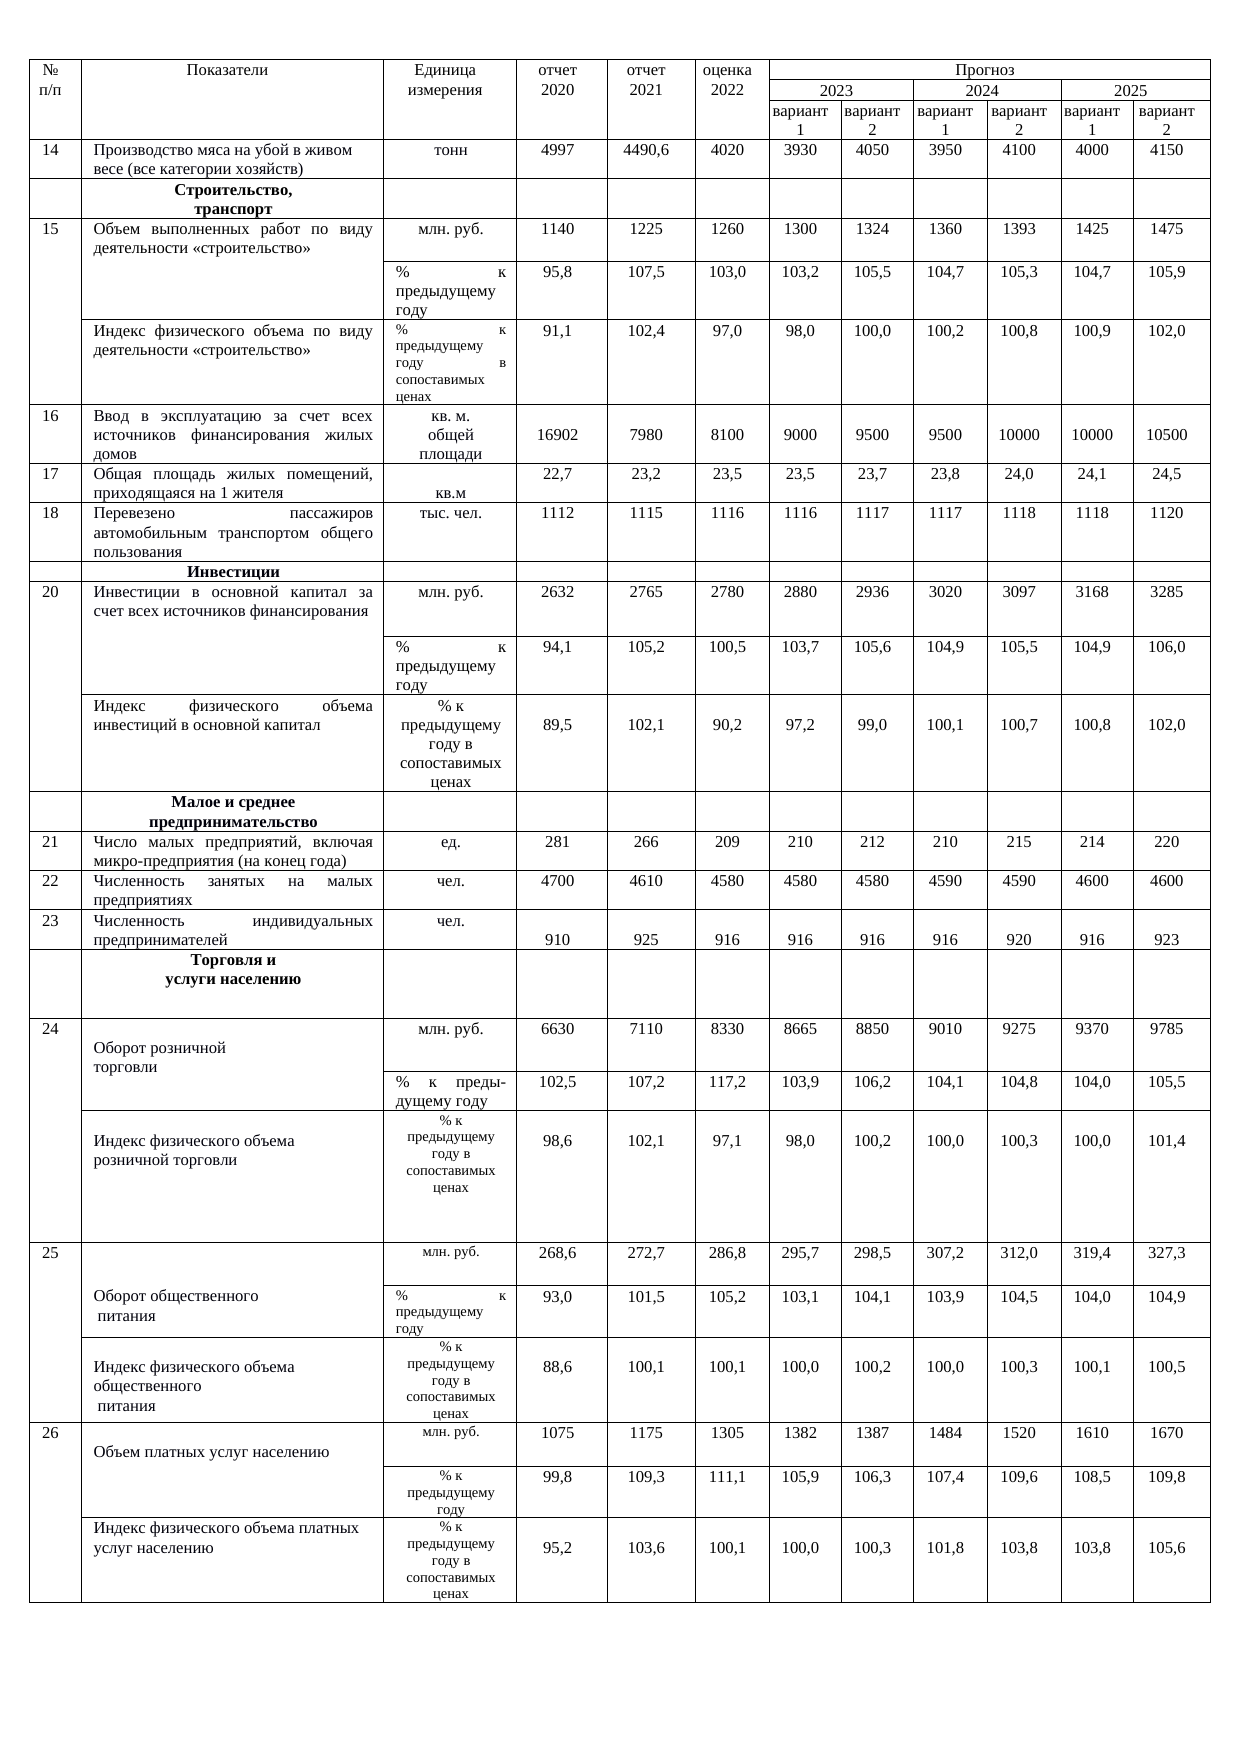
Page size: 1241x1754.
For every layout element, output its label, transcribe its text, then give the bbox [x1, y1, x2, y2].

table_cell 10500 [1134, 405, 1210, 463]
table_cell 97,2 [770, 695, 841, 791]
table_cell 105,6 [842, 637, 913, 694]
table_cell [914, 179, 987, 218]
table_cell вариант 2 [988, 101, 1061, 139]
table_cell 109,6 [988, 1467, 1061, 1517]
table_cell [914, 792, 987, 831]
table_cell 105,5 [842, 262, 913, 319]
table_cell 102,5 [517, 1072, 607, 1110]
table_cell 4610 [608, 871, 695, 909]
table_cell млн. руб. [384, 582, 516, 636]
table_cell 105,6 [1134, 1518, 1210, 1602]
table_cell 298,5 [842, 1243, 913, 1285]
table_cell 2880 [770, 582, 841, 636]
table_cell 281 [517, 832, 607, 870]
table_cell 210 [914, 832, 987, 870]
table_cell [770, 950, 841, 1018]
table_cell Ввод в эксплуатацию за счет всех источников финансирования жилых домов [82, 405, 383, 463]
table_cell [914, 562, 987, 581]
table_cell 100,2 [914, 320, 987, 404]
table_cell 215 [988, 832, 1061, 870]
table_cell 100,1 [608, 1338, 695, 1422]
table_header Единица измерения [384, 60, 516, 139]
table_cell 104,1 [914, 1072, 987, 1110]
table_cell [842, 792, 913, 831]
table_cell 102,0 [1134, 320, 1210, 404]
table_cell 910 [517, 910, 607, 949]
table_cell 4600 [1062, 871, 1133, 909]
table_cell 6630 [517, 1019, 607, 1071]
table_cell 91,1 [517, 320, 607, 404]
table_cell 22 [30, 871, 81, 909]
table_cell Индекс физического объема платных услуг населению [82, 1518, 383, 1602]
table_cell 14 [30, 140, 81, 178]
table_header оценка 2022 [696, 60, 769, 139]
table_cell 9370 [1062, 1019, 1133, 1071]
table_cell 100,2 [842, 1338, 913, 1422]
table_cell Индекс физического объема инвестиций в основной капитал [82, 695, 383, 791]
table_cell тыс. чел. [384, 503, 516, 561]
table_cell 101,4 [1134, 1111, 1210, 1242]
table_cell 105,9 [770, 1467, 841, 1517]
table_cell 2024 [914, 80, 1061, 99]
table_cell 106,2 [842, 1072, 913, 1110]
table_cell 307,2 [914, 1243, 987, 1285]
table_cell % к предыдущему году в сопоставимых ценах [384, 695, 516, 791]
table_cell [517, 179, 607, 218]
table_cell % к предыдущему году в сопоставимых ценах [384, 1111, 516, 1242]
table_cell [608, 792, 695, 831]
table_cell 104,7 [914, 262, 987, 319]
table_cell 212 [842, 832, 913, 870]
table_cell 98,0 [770, 320, 841, 404]
table_cell 4050 [842, 140, 913, 178]
table_cell [30, 950, 81, 1018]
table_cell [30, 179, 81, 218]
table_cell [384, 792, 516, 831]
table_cell 95,2 [517, 1518, 607, 1602]
table_cell 4600 [1134, 871, 1210, 909]
table_cell Численность занятых на малых предприятиях [82, 871, 383, 909]
table_cell 23,2 [608, 464, 695, 502]
table_cell 10000 [1062, 405, 1133, 463]
table_cell 108,5 [1062, 1467, 1133, 1517]
table_cell 101,8 [914, 1518, 987, 1602]
table_cell [608, 950, 695, 1018]
table_cell 210 [770, 832, 841, 870]
table_cell тонн [384, 140, 516, 178]
table_cell 100,0 [914, 1338, 987, 1422]
table_cell 3168 [1062, 582, 1133, 636]
table_cell 102,0 [1134, 695, 1210, 791]
table_cell 100,8 [988, 320, 1061, 404]
table_cell 105,5 [988, 637, 1061, 694]
table_cell 1116 [696, 503, 769, 561]
table_cell 916 [842, 910, 913, 949]
table_cell Объем платных услуг населению [82, 1423, 383, 1517]
table_cell чел. [384, 871, 516, 909]
table_cell Индекс физического объема розничной торговли [82, 1111, 383, 1242]
table_cell [517, 950, 607, 1018]
table_cell 1120 [1134, 503, 1210, 561]
table_cell 100,5 [696, 637, 769, 694]
table_cell 100,0 [914, 1111, 987, 1242]
table_cell 100,1 [914, 695, 987, 791]
table_cell 25 [30, 1243, 81, 1422]
table_cell [30, 792, 81, 831]
table_cell 100,0 [1062, 1111, 1133, 1242]
table_cell [696, 950, 769, 1018]
table_cell 1115 [608, 503, 695, 561]
table_header отчет 2021 [608, 60, 695, 139]
table_cell 9785 [1134, 1019, 1210, 1071]
table_cell кв. м. общей площади [384, 405, 516, 463]
table_cell 102,4 [608, 320, 695, 404]
table_cell 100,1 [696, 1518, 769, 1602]
table_cell 26 [30, 1423, 81, 1602]
table_cell 105,3 [988, 262, 1061, 319]
table_cell 90,2 [696, 695, 769, 791]
table_cell 24,0 [988, 464, 1061, 502]
table_cell 272,7 [608, 1243, 695, 1285]
table_cell 21 [30, 832, 81, 870]
table_cell 4490,6 [608, 140, 695, 178]
table_cell [770, 179, 841, 218]
table_cell 319,4 [1062, 1243, 1133, 1285]
table_cell 295,7 [770, 1243, 841, 1285]
table_cell 97,1 [696, 1111, 769, 1242]
table_cell 9500 [914, 405, 987, 463]
table_cell 23,8 [914, 464, 987, 502]
table_cell 104,0 [1062, 1072, 1133, 1110]
table_cell 1140 [517, 219, 607, 261]
table_cell 103,2 [770, 262, 841, 319]
table_cell 923 [1134, 910, 1210, 949]
table_cell 100,8 [1062, 695, 1133, 791]
table_cell 102,1 [608, 1111, 695, 1242]
table_cell Инвестиции в основной капитал за счет всех источников финансирования [82, 582, 383, 694]
table_cell 4100 [988, 140, 1061, 178]
table_cell 4997 [517, 140, 607, 178]
table_cell 286,8 [696, 1243, 769, 1285]
table_cell 109,3 [608, 1467, 695, 1517]
table_cell 4590 [914, 871, 987, 909]
table_cell 2632 [517, 582, 607, 636]
table_cell % к предыдущему году [384, 637, 516, 694]
table_cell 89,5 [517, 695, 607, 791]
table_cell 97,0 [696, 320, 769, 404]
table_cell 1225 [608, 219, 695, 261]
table_cell 4700 [517, 871, 607, 909]
table_cell 106,3 [842, 1467, 913, 1517]
table_cell Объем выполненных работ по виду деятельности «строительство» [82, 219, 383, 319]
table_cell 220 [1134, 832, 1210, 870]
table_cell 3097 [988, 582, 1061, 636]
table_cell 100,1 [696, 1338, 769, 1422]
table_cell 1520 [988, 1423, 1061, 1466]
table_cell 9500 [842, 405, 913, 463]
table_cell 100,3 [988, 1338, 1061, 1422]
table_cell 18 [30, 503, 81, 561]
table_cell 1260 [696, 219, 769, 261]
table_cell % к предыдущему году [384, 262, 516, 319]
table_cell 1112 [517, 503, 607, 561]
table_cell 4580 [842, 871, 913, 909]
table_cell 103,1 [770, 1286, 841, 1337]
table_cell вариант 2 [1134, 101, 1210, 139]
table_cell Общая площадь жилых помещений, приходящаяся на 1 жителя [82, 464, 383, 502]
table_cell [1062, 562, 1133, 581]
table_cell 100,1 [1062, 1338, 1133, 1422]
table_header Показатели [82, 60, 383, 139]
table_cell чел. [384, 910, 516, 949]
table_cell 23 [30, 910, 81, 949]
table_cell 105,9 [1134, 262, 1210, 319]
table_cell [384, 950, 516, 1018]
table_cell [1062, 792, 1133, 831]
table_cell 266 [608, 832, 695, 870]
table_cell 15 [30, 219, 81, 404]
table_cell 4580 [696, 871, 769, 909]
table_cell 1117 [914, 503, 987, 561]
table_cell 109,8 [1134, 1467, 1210, 1517]
table_cell 94,1 [517, 637, 607, 694]
table_cell 105,2 [696, 1286, 769, 1337]
table_cell кв.м [384, 464, 516, 502]
table_cell млн. руб. [384, 219, 516, 261]
table_cell 24 [30, 1019, 81, 1242]
table_header отчет 2020 [517, 60, 607, 139]
table_cell 22,7 [517, 464, 607, 502]
table_cell 23,5 [696, 464, 769, 502]
table_cell 9000 [770, 405, 841, 463]
table_cell вариант 1 [1062, 101, 1133, 139]
table_cell 9275 [988, 1019, 1061, 1071]
table_cell [608, 562, 695, 581]
table_cell 100,3 [988, 1111, 1061, 1242]
table_cell 3285 [1134, 582, 1210, 636]
table_cell 1118 [1062, 503, 1133, 561]
table_cell 9010 [914, 1019, 987, 1071]
table_cell 100,2 [842, 1111, 913, 1242]
table_cell 1425 [1062, 219, 1133, 261]
table_cell [696, 562, 769, 581]
table_cell [517, 562, 607, 581]
table_cell 103,9 [914, 1286, 987, 1337]
table_cell 8665 [770, 1019, 841, 1071]
table_cell 100,5 [1134, 1338, 1210, 1422]
table_cell 327,3 [1134, 1243, 1210, 1285]
table_cell 100,0 [770, 1338, 841, 1422]
table_cell 95,8 [517, 262, 607, 319]
table_cell [770, 792, 841, 831]
table_cell 103,7 [770, 637, 841, 694]
table_cell 101,5 [608, 1286, 695, 1337]
table_cell 916 [696, 910, 769, 949]
table_cell 2023 [770, 80, 913, 99]
table_cell 1305 [696, 1423, 769, 1466]
table_cell 2780 [696, 582, 769, 636]
table_cell Инвестиции [82, 562, 383, 581]
table_cell [842, 179, 913, 218]
table_cell 103,8 [988, 1518, 1061, 1602]
table_cell млн. руб. [384, 1243, 516, 1285]
table_cell Малое и среднее предпринимательство [82, 792, 383, 831]
table_cell Перевезено пассажиров автомобильным транспортом общего пользования [82, 503, 383, 561]
table_cell 16 [30, 405, 81, 463]
table_cell 2025 [1062, 80, 1210, 99]
table_cell 24,1 [1062, 464, 1133, 502]
table_cell % к предыдущему году в сопоставимых ценах [384, 1338, 516, 1422]
table_cell [1134, 950, 1210, 1018]
table_cell 107,4 [914, 1467, 987, 1517]
table_cell % к преды-дущему году [384, 1072, 516, 1110]
table_cell [1134, 179, 1210, 218]
table_cell 103,6 [608, 1518, 695, 1602]
table_cell [1062, 179, 1133, 218]
table_cell Оборот общественного питания [82, 1243, 383, 1337]
table_cell 103,0 [696, 262, 769, 319]
table_cell [608, 179, 695, 218]
table_cell 23,7 [842, 464, 913, 502]
table_header № п/п [30, 60, 81, 139]
table_cell Индекс физического объема по виду деятельности «строительство» [82, 320, 383, 404]
table_cell 1117 [842, 503, 913, 561]
table_cell 4020 [696, 140, 769, 178]
table_cell 100,0 [842, 320, 913, 404]
table_cell 3020 [914, 582, 987, 636]
table_cell [770, 562, 841, 581]
table_cell 103,8 [1062, 1518, 1133, 1602]
table_cell 8330 [696, 1019, 769, 1071]
table_cell 98,6 [517, 1111, 607, 1242]
table_cell [988, 562, 1061, 581]
table_cell 4000 [1062, 140, 1133, 178]
table_cell 3950 [914, 140, 987, 178]
table_cell 24,5 [1134, 464, 1210, 502]
table_cell [517, 792, 607, 831]
table_cell [988, 792, 1061, 831]
table_cell 214 [1062, 832, 1133, 870]
table_cell 1075 [517, 1423, 607, 1466]
table_cell 105,2 [608, 637, 695, 694]
table_cell % к предыдущему году [384, 1467, 516, 1517]
table_cell 10000 [988, 405, 1061, 463]
table_cell 920 [988, 910, 1061, 949]
table_cell 117,2 [696, 1072, 769, 1110]
table_cell 88,6 [517, 1338, 607, 1422]
table_cell [914, 950, 987, 1018]
table_cell вариант 1 [770, 101, 841, 139]
table_cell [1134, 792, 1210, 831]
table_cell 99,8 [517, 1467, 607, 1517]
table_cell 4590 [988, 871, 1061, 909]
table_cell [988, 179, 1061, 218]
table_cell 104,9 [1134, 1286, 1210, 1337]
table_cell 1360 [914, 219, 987, 261]
table_cell 102,1 [608, 695, 695, 791]
table_cell 2936 [842, 582, 913, 636]
table_cell 4580 [770, 871, 841, 909]
table_cell 107,5 [608, 262, 695, 319]
table_cell 104,8 [988, 1072, 1061, 1110]
table_cell Торговля и услуги населению [82, 950, 383, 1018]
table_cell 104,0 [1062, 1286, 1133, 1337]
table_cell 3930 [770, 140, 841, 178]
table_cell вариант 2 [842, 101, 913, 139]
table_cell [842, 950, 913, 1018]
table_cell 312,0 [988, 1243, 1061, 1285]
table_cell 100,9 [1062, 320, 1133, 404]
table_cell 20 [30, 582, 81, 791]
table_cell 100,7 [988, 695, 1061, 791]
table_cell 7110 [608, 1019, 695, 1071]
table_cell 1670 [1134, 1423, 1210, 1466]
table_cell 104,1 [842, 1286, 913, 1337]
table_cell 16902 [517, 405, 607, 463]
table_cell вариант 1 [914, 101, 987, 139]
table_cell Оборот розничной торговли [82, 1019, 383, 1110]
table_cell млн. руб. [384, 1423, 516, 1466]
table_cell 7980 [608, 405, 695, 463]
table_cell 8100 [696, 405, 769, 463]
table_cell 100,0 [770, 1518, 841, 1602]
table_cell Строительство, транспорт [82, 179, 383, 218]
table_cell млн. руб. [384, 1019, 516, 1071]
table_cell 103,9 [770, 1072, 841, 1110]
table_cell 106,0 [1134, 637, 1210, 694]
table_cell 4150 [1134, 140, 1210, 178]
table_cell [384, 1518, 516, 1602]
table_cell 1610 [1062, 1423, 1133, 1466]
table_cell 1175 [608, 1423, 695, 1466]
table_cell 93,0 [517, 1286, 607, 1337]
table_cell ед. [384, 832, 516, 870]
table_cell [30, 562, 81, 581]
table_cell 99,0 [842, 695, 913, 791]
table_cell [1062, 950, 1133, 1018]
table_cell 916 [914, 910, 987, 949]
table_cell 1300 [770, 219, 841, 261]
table_cell 111,1 [696, 1467, 769, 1517]
table_cell 916 [1062, 910, 1133, 949]
table_cell 268,6 [517, 1243, 607, 1285]
table_cell Численность индивидуальных предпринимателей [82, 910, 383, 949]
table_cell 1324 [842, 219, 913, 261]
table_cell 916 [770, 910, 841, 949]
table_header Прогноз [770, 60, 1210, 79]
table_cell 1475 [1134, 219, 1210, 261]
table_cell 1118 [988, 503, 1061, 561]
table_cell 107,2 [608, 1072, 695, 1110]
table_cell 17 [30, 464, 81, 502]
table_cell Число малых предприятий, включая микро-предприятия (на конец года) [82, 832, 383, 870]
table_cell 104,9 [914, 637, 987, 694]
table_cell 1393 [988, 219, 1061, 261]
table_cell Индекс физического объема общественного питания [82, 1338, 383, 1422]
table_cell 1387 [842, 1423, 913, 1466]
table_cell [384, 562, 516, 581]
table_cell [842, 562, 913, 581]
table_cell 8850 [842, 1019, 913, 1071]
table_cell 1484 [914, 1423, 987, 1466]
table_cell Производство мяса на убой в живом весе (все категории хозяйств) [82, 140, 383, 178]
table_cell 104,9 [1062, 637, 1133, 694]
table_cell [1134, 562, 1210, 581]
table_cell 1382 [770, 1423, 841, 1466]
table_cell 925 [608, 910, 695, 949]
table_cell % к предыдущему году [384, 1286, 516, 1337]
table_cell 105,5 [1134, 1072, 1210, 1110]
table_cell % к предыдущему году в сопоставимых ценах [384, 320, 516, 404]
table_cell [696, 179, 769, 218]
table_cell 209 [696, 832, 769, 870]
table_cell 100,3 [842, 1518, 913, 1602]
table_cell 1116 [770, 503, 841, 561]
table_cell 104,7 [1062, 262, 1133, 319]
table_cell [696, 792, 769, 831]
table_cell 98,0 [770, 1111, 841, 1242]
table_cell [988, 950, 1061, 1018]
table_cell 23,5 [770, 464, 841, 502]
table_cell 2765 [608, 582, 695, 636]
table_cell [384, 179, 516, 218]
table_cell 104,5 [988, 1286, 1061, 1337]
